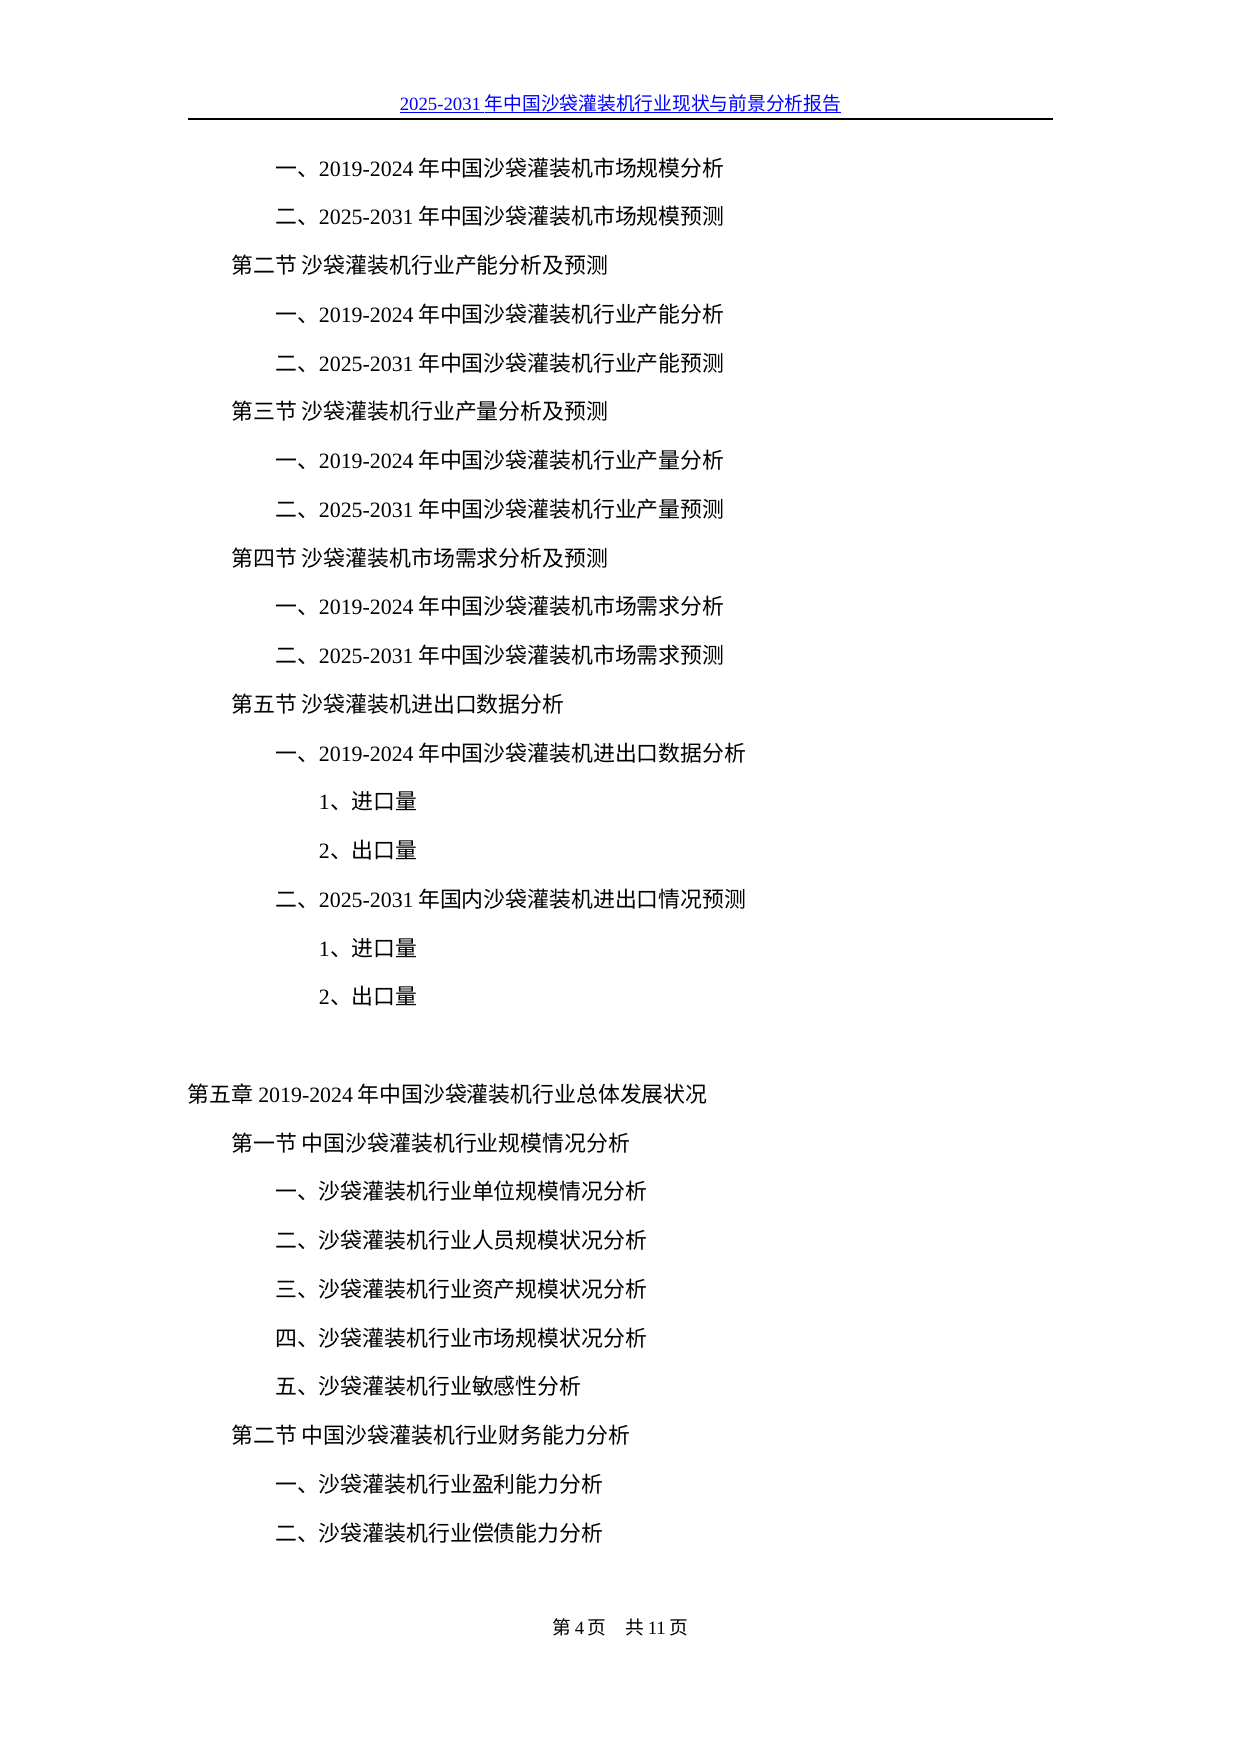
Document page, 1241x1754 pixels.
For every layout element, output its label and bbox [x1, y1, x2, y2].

text [187, 150, 1053, 1548]
